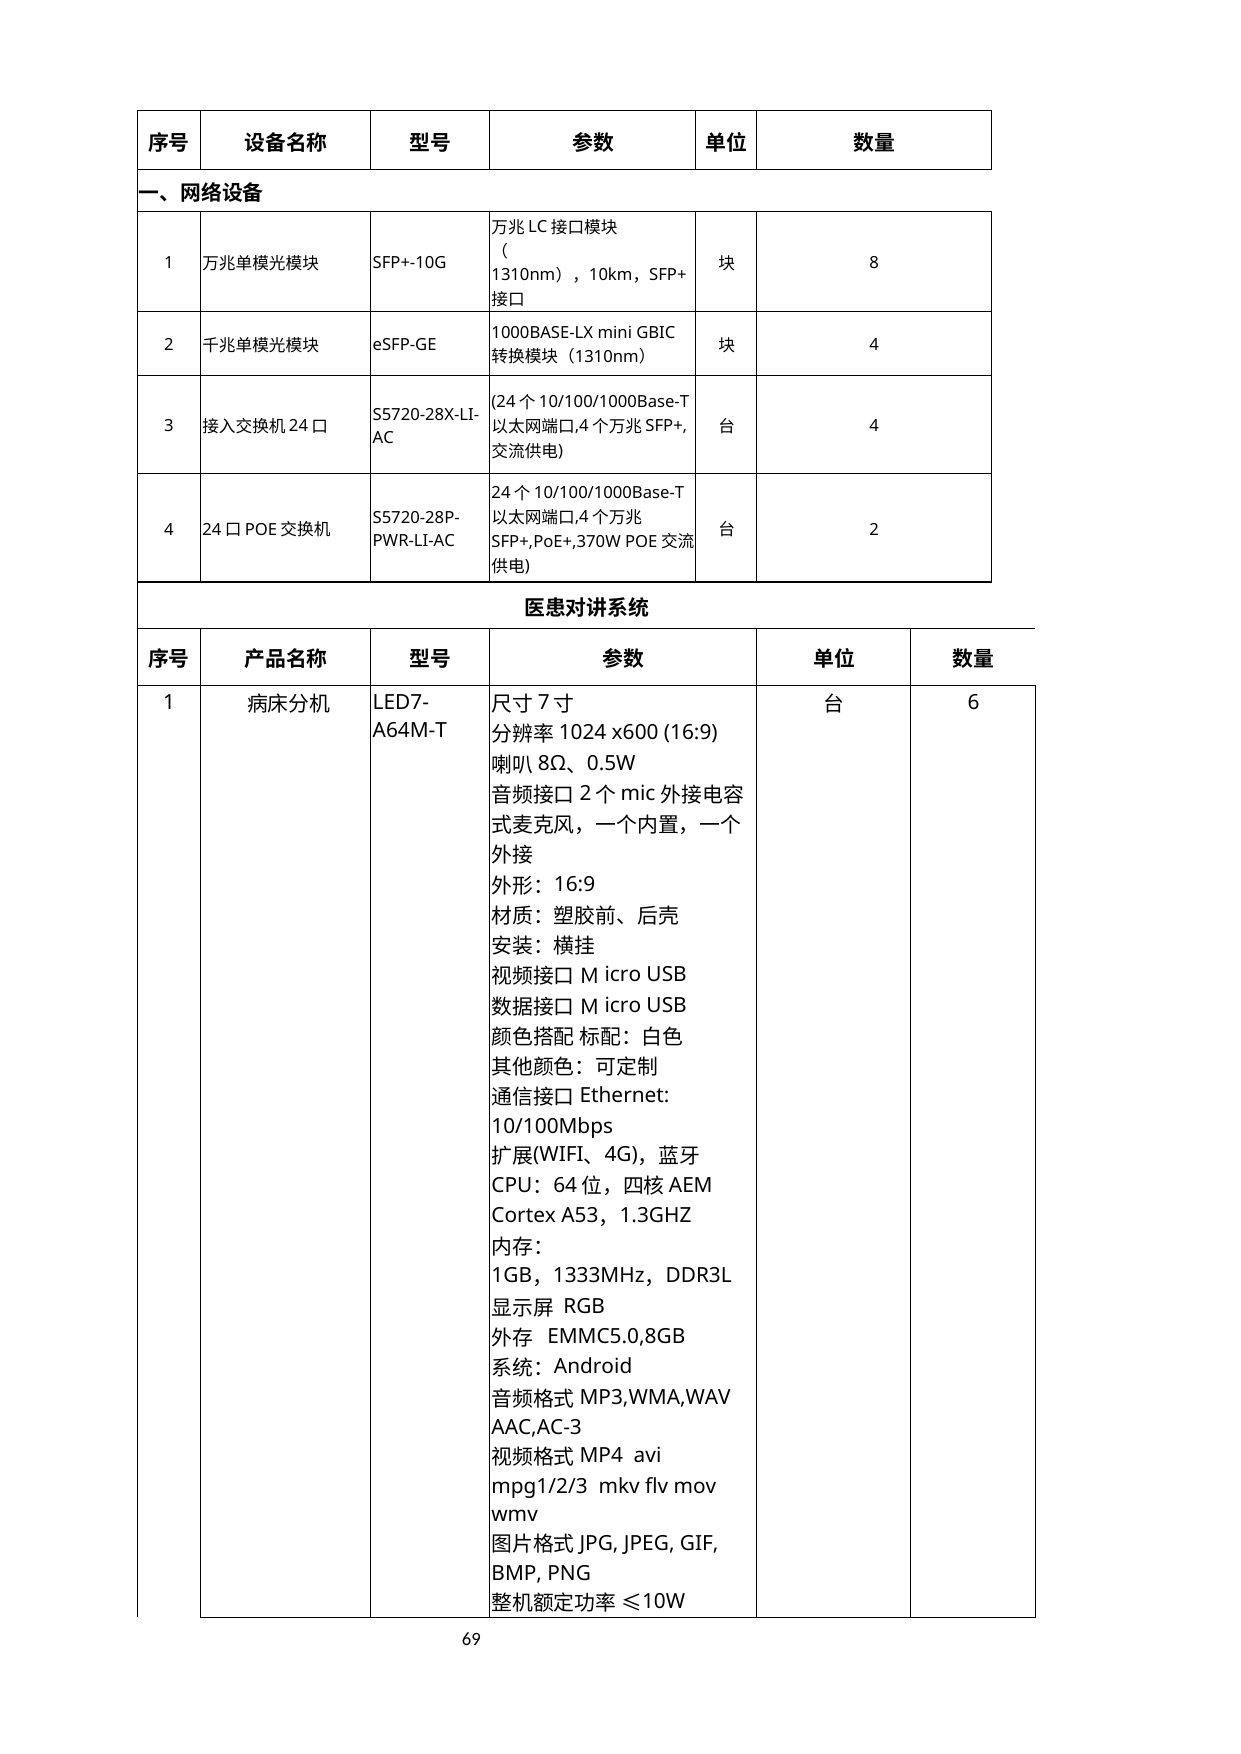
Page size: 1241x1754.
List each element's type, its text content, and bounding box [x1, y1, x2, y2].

table_cell 数量 [911, 628, 1036, 684]
table_cell 4 [757, 376, 991, 473]
table_cell 1 [138, 686, 200, 1617]
table_cell 万兆单模光模块 [201, 212, 370, 311]
table_cell 台 [696, 474, 756, 581]
table_cell 型号 [371, 629, 489, 684]
table_cell 6 [911, 686, 1035, 1617]
table_cell 单位 [696, 111, 756, 169]
table_cell 序号 [138, 629, 200, 684]
table_cell (24个10/100/1000Base-T以太网端口,4个万兆SFP+,交流供电) [490, 376, 695, 473]
table_cell 设备名称 [201, 111, 370, 169]
table_cell 数量 [757, 111, 991, 169]
table_cell 1 [138, 212, 200, 311]
table_cell 参数 [490, 629, 756, 684]
table_cell 千兆单模光模块 [201, 312, 370, 375]
table_cell 2 [138, 312, 200, 375]
table_cell 产品名称 [201, 629, 370, 684]
table_cell 参数 [490, 111, 695, 169]
table_cell LED7-A64M-T [371, 686, 489, 1617]
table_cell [490, 686, 756, 1617]
table_cell 4 [757, 312, 991, 375]
table_cell 块 [696, 312, 756, 375]
table_cell 台 [696, 376, 756, 473]
table_cell 万兆LC接口模块（1310nm），10km，SFP+接口 [490, 212, 695, 311]
table_cell 1000BASE-LX mini GBIC转换模块（1310nm） [490, 312, 695, 375]
table_cell 病床分机 [201, 686, 370, 1617]
table_cell 序号 [138, 111, 200, 169]
table_cell 型号 [371, 111, 489, 169]
table_cell 接入交换机24口 [201, 376, 370, 473]
table_cell eSFP-GE [371, 312, 489, 375]
table_cell 24口POE交换机 [201, 474, 370, 581]
table_cell 4 [138, 474, 200, 581]
table_cell 单位 [757, 629, 910, 684]
table_cell 一、网络设备 [138, 170, 991, 211]
table_cell 3 [138, 376, 200, 473]
table_cell 24个10/100/1000Base-T以太网端口,4个万兆SFP+,PoE+,370W POE交流供电) [490, 474, 695, 581]
table_cell 2 [757, 474, 991, 581]
table_cell 8 [757, 212, 991, 311]
table_cell S5720-28P-PWR-LI-AC [371, 474, 489, 581]
table_cell 医患对讲系统 [138, 581, 1036, 628]
table_cell SFP+-10G [371, 212, 489, 311]
table_cell 块 [696, 212, 756, 311]
table_cell 台 [757, 686, 910, 1617]
table_cell S5720-28X-LI-AC [371, 376, 489, 473]
